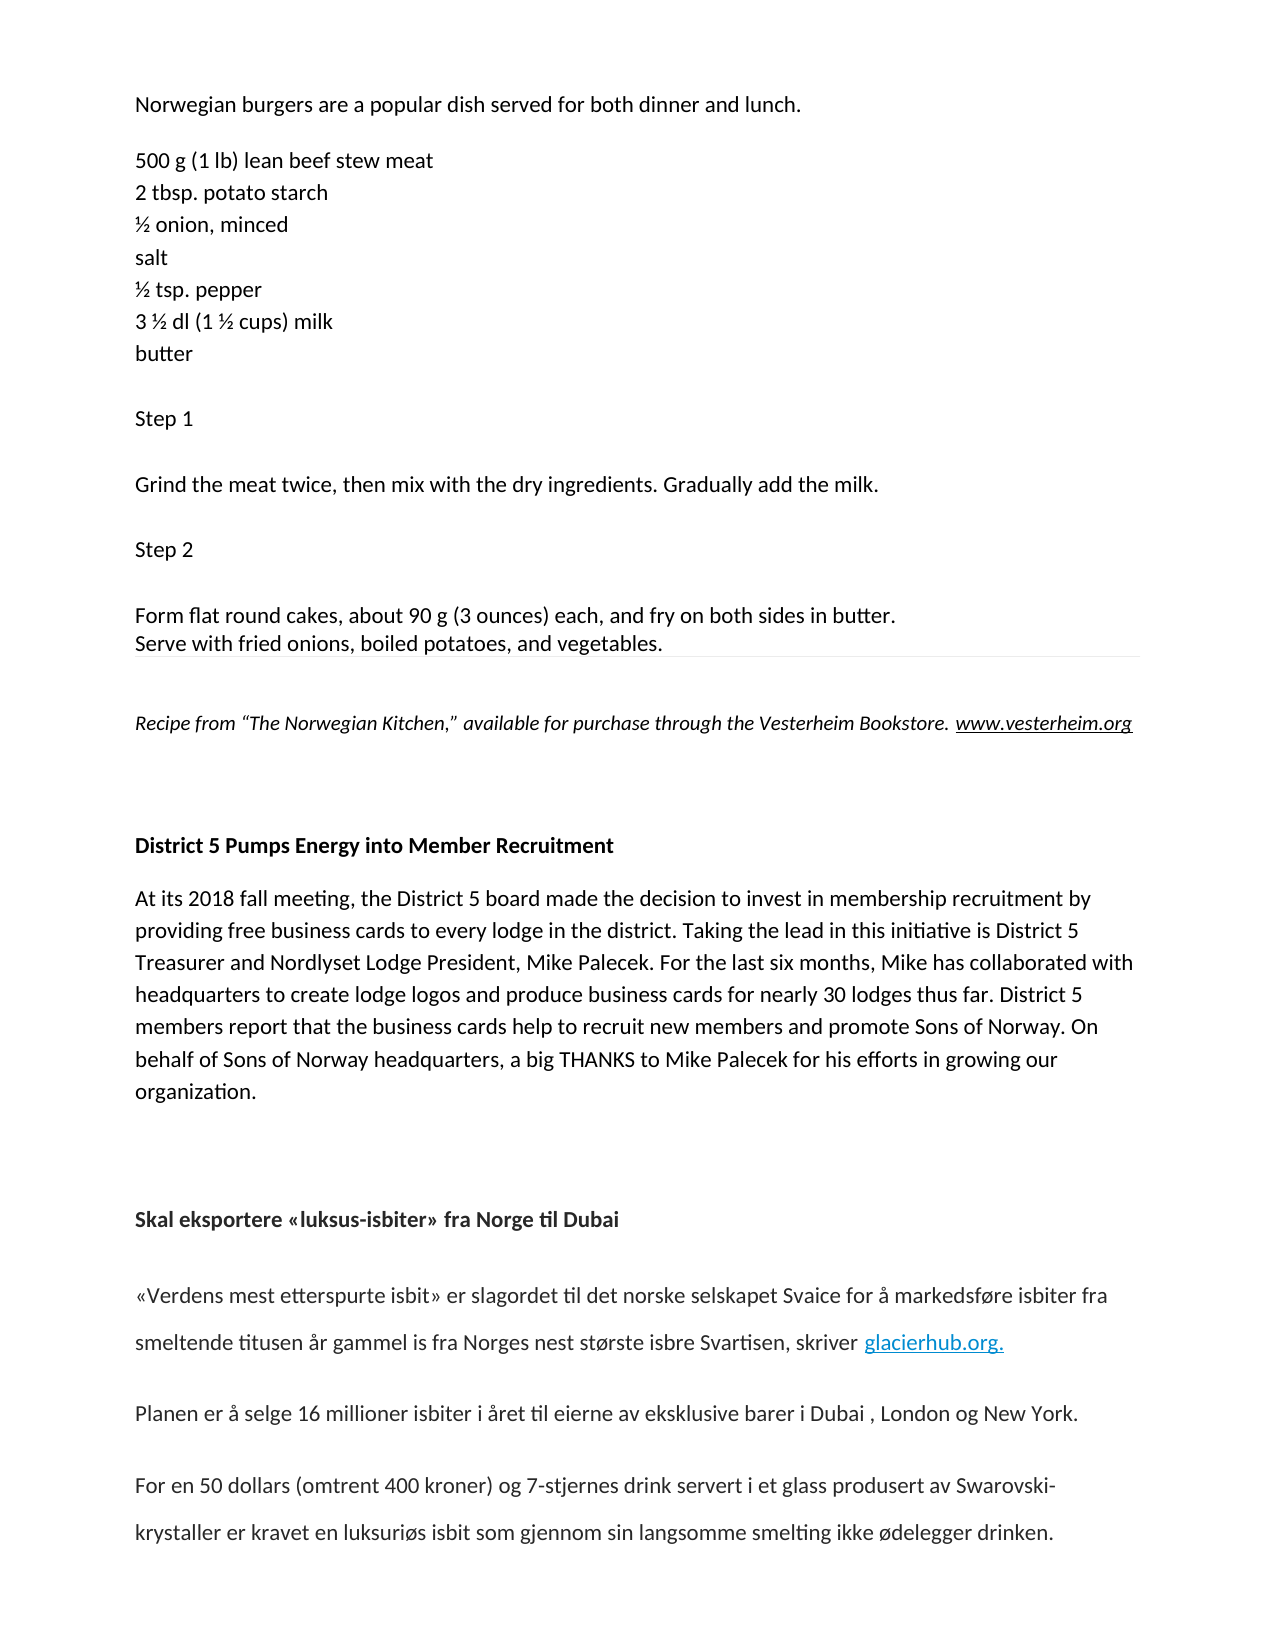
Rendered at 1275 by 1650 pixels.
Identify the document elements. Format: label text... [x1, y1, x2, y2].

text Form flat round cakes, about 90 g (3 ounces) each, and fry on both sides in butter. [135, 601, 1140, 629]
text 500 g (1 lb) lean beef stew meat 2 tbsp. potato starch ½ onion, minced salt ½ tsp. pepper 3 ½ dl (1 ½ cups) milk butter [135, 146, 1140, 367]
text District 5 Pumps Energy into Member Recruitment [135, 831, 1140, 859]
text Planen er å selge 16 millioner isbiter i året til eierne av eksklusive barer i Dubai , London og New York. [135, 1381, 1140, 1427]
text Step 2 [135, 535, 1140, 563]
text Serve with fried onions, boiled potatoes, and vegetables. [135, 629, 1140, 656]
text At its 2018 fall meeting, the District 5 board made the decision to invest in membership recruitment by providing free business cards to every lodge in the district. Taking the lead in this initiative is District 5 Treasurer and Nordlyset Lodge President, Mike Palecek. For the last six months, Mike has collaborated with headquarters to create lodge logos and produce business cards for nearly 30 lodges thus far. District 5 members report that the business cards help to recruit new members and promote Sons of Norway. On behalf of Sons of Norway headquarters, a big THANKS to Mike Palecek for his efforts in growing our organization. [135, 884, 1140, 1105]
text «Verdens mest etterspurte isbit» er slagordet til det norske selskapet Svaice for å markedsføre isbiter fra smeltende titusen år gammel is fra Norges nest største isbre Svartisen, skriver glacierhub.org. [135, 1262, 1140, 1356]
text Recipe from “The Norwegian Kitchen,” available for purchase through the Vesterheim Bookstore. www.vesterheim.org [135, 710, 1140, 735]
text For en 50 dollars (omtrent 400 kroner) og 7-stjernes drink servert i et glass produsert av Swarovski-krystaller er kravet en luksuriøs isbit som gjennom sin langsomme smelting ikke ødelegger drinken. [135, 1452, 1140, 1546]
text Norwegian burgers are a popular dish served for both dinner and lunch. [135, 90, 1140, 118]
text Grind the meat twice, then mix with the dry ingredients. Gradually add the milk. [135, 470, 1140, 498]
text Step 1 [135, 404, 1140, 433]
subtitle Skal eksportere «luksus-isbiter» fra Norge til Dubai [135, 1140, 1140, 1233]
